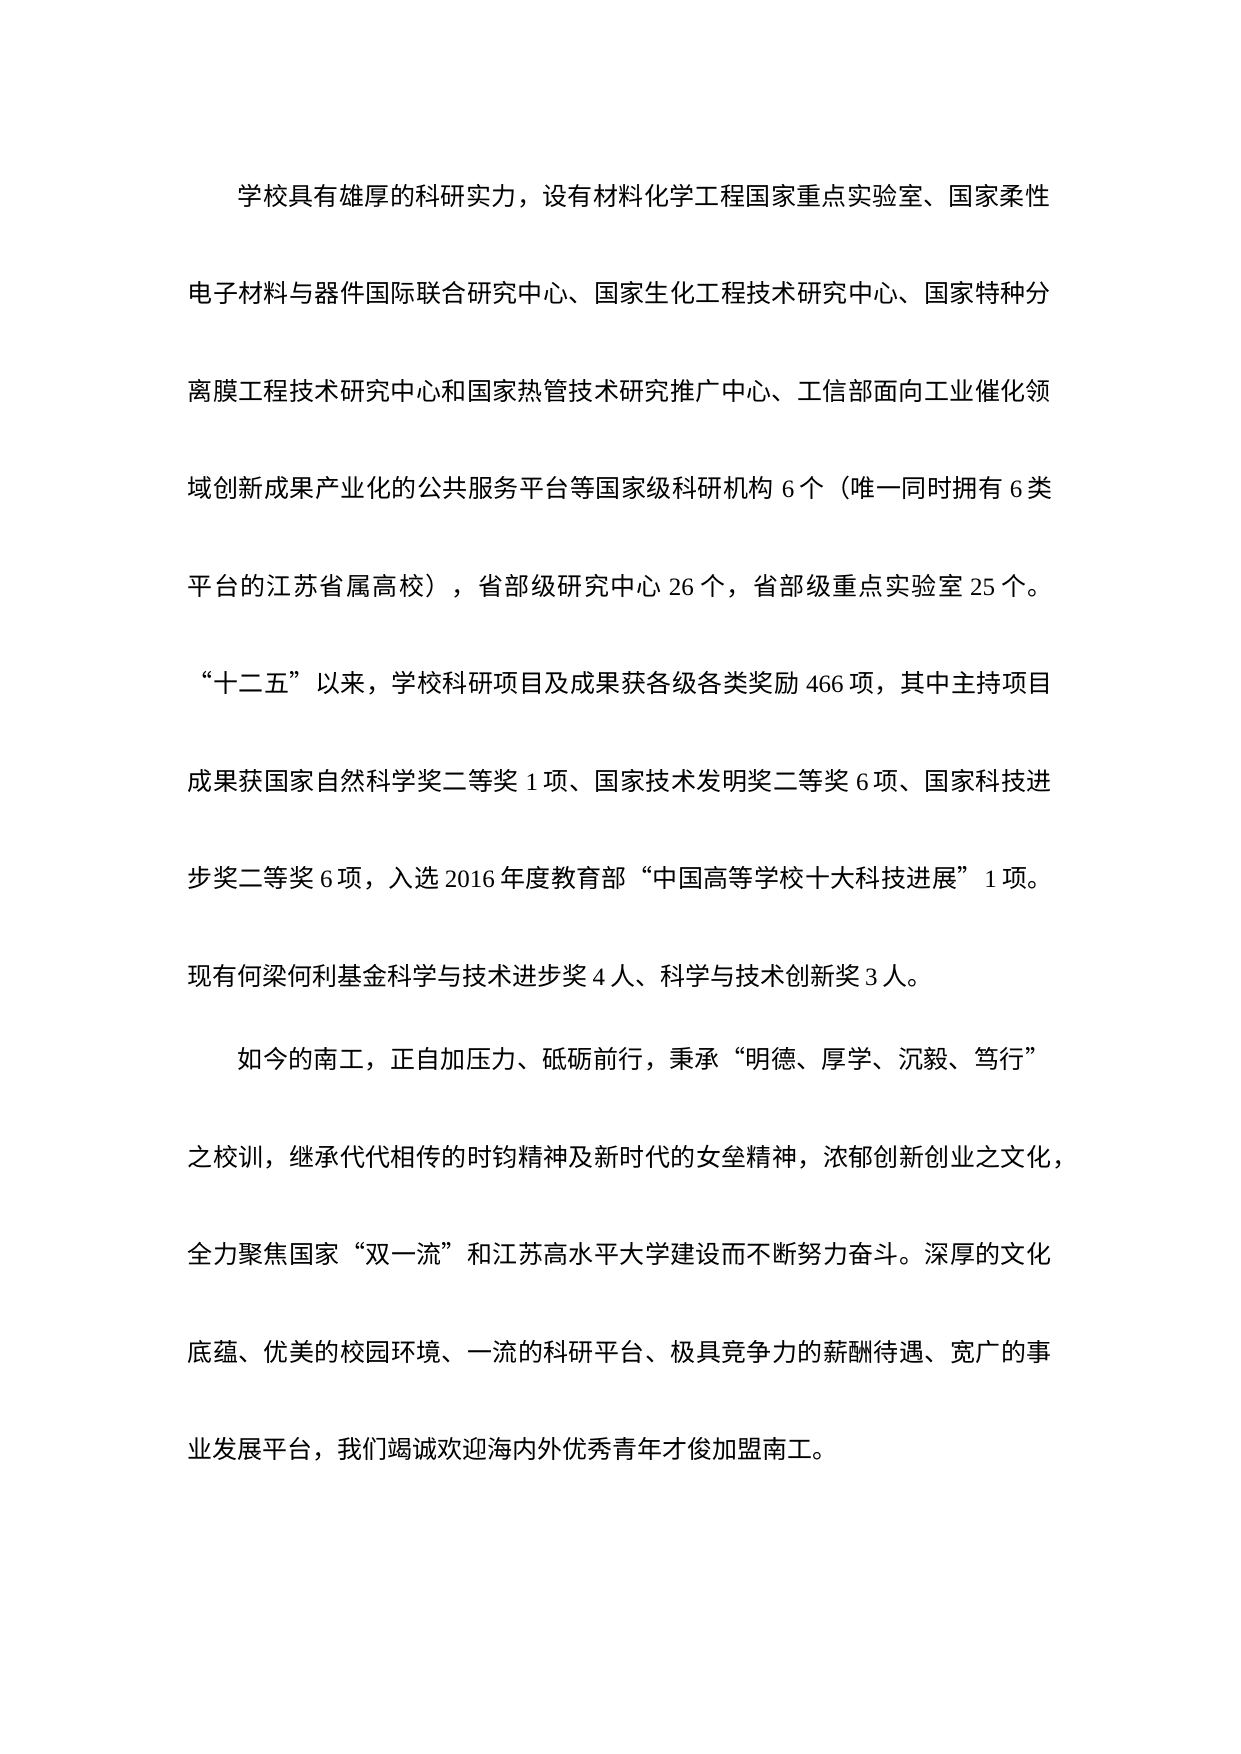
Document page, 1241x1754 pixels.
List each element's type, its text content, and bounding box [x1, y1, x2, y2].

text 学校具有雄厚的科研实力，设有材料化学工程国家重点实验室、国家柔性电子材料与器件国际联合研究中心、国家生化工程技术研究中心、国家特种分离膜工程技术研究中心和国家热管技术研究推广中心、工信部面向工业催化领域创新成果产业化的公共服务平台等国家级科研机构6个（唯一同时拥有6类平台的江苏省属高校），省部级研究中心26个，省部级重点实验室25个。“十二五”以来，学校科研项目及成果获各级各类奖励466项，其中主持项目成果获国家自然科学奖二等奖1项、国家技术发明奖二等奖6项、国家科技进步奖二等奖6项，入选2016年度教育部“中国高等学校十大科技进展”1项。现有何梁何利基金科学与技术进步奖4人、科学与技术创新奖3人。 [187, 162, 1053, 1007]
text 如今的南工，正自加压力、砥砺前行，秉承“明德、厚学、沉毅、笃行”之校训，继承代代相传的时钧精神及新时代的女垒精神，浓郁创新创业之文化，全力聚焦国家“双一流”和江苏高水平大学建设而不断努力奋斗。深厚的文化底蕴、优美的校园环境、一流的科研平台、极具竞争力的薪酬待遇、宽广的事业发展平台，我们竭诚欢迎海内外优秀青年才俊加盟南工。 [187, 1025, 1053, 1480]
